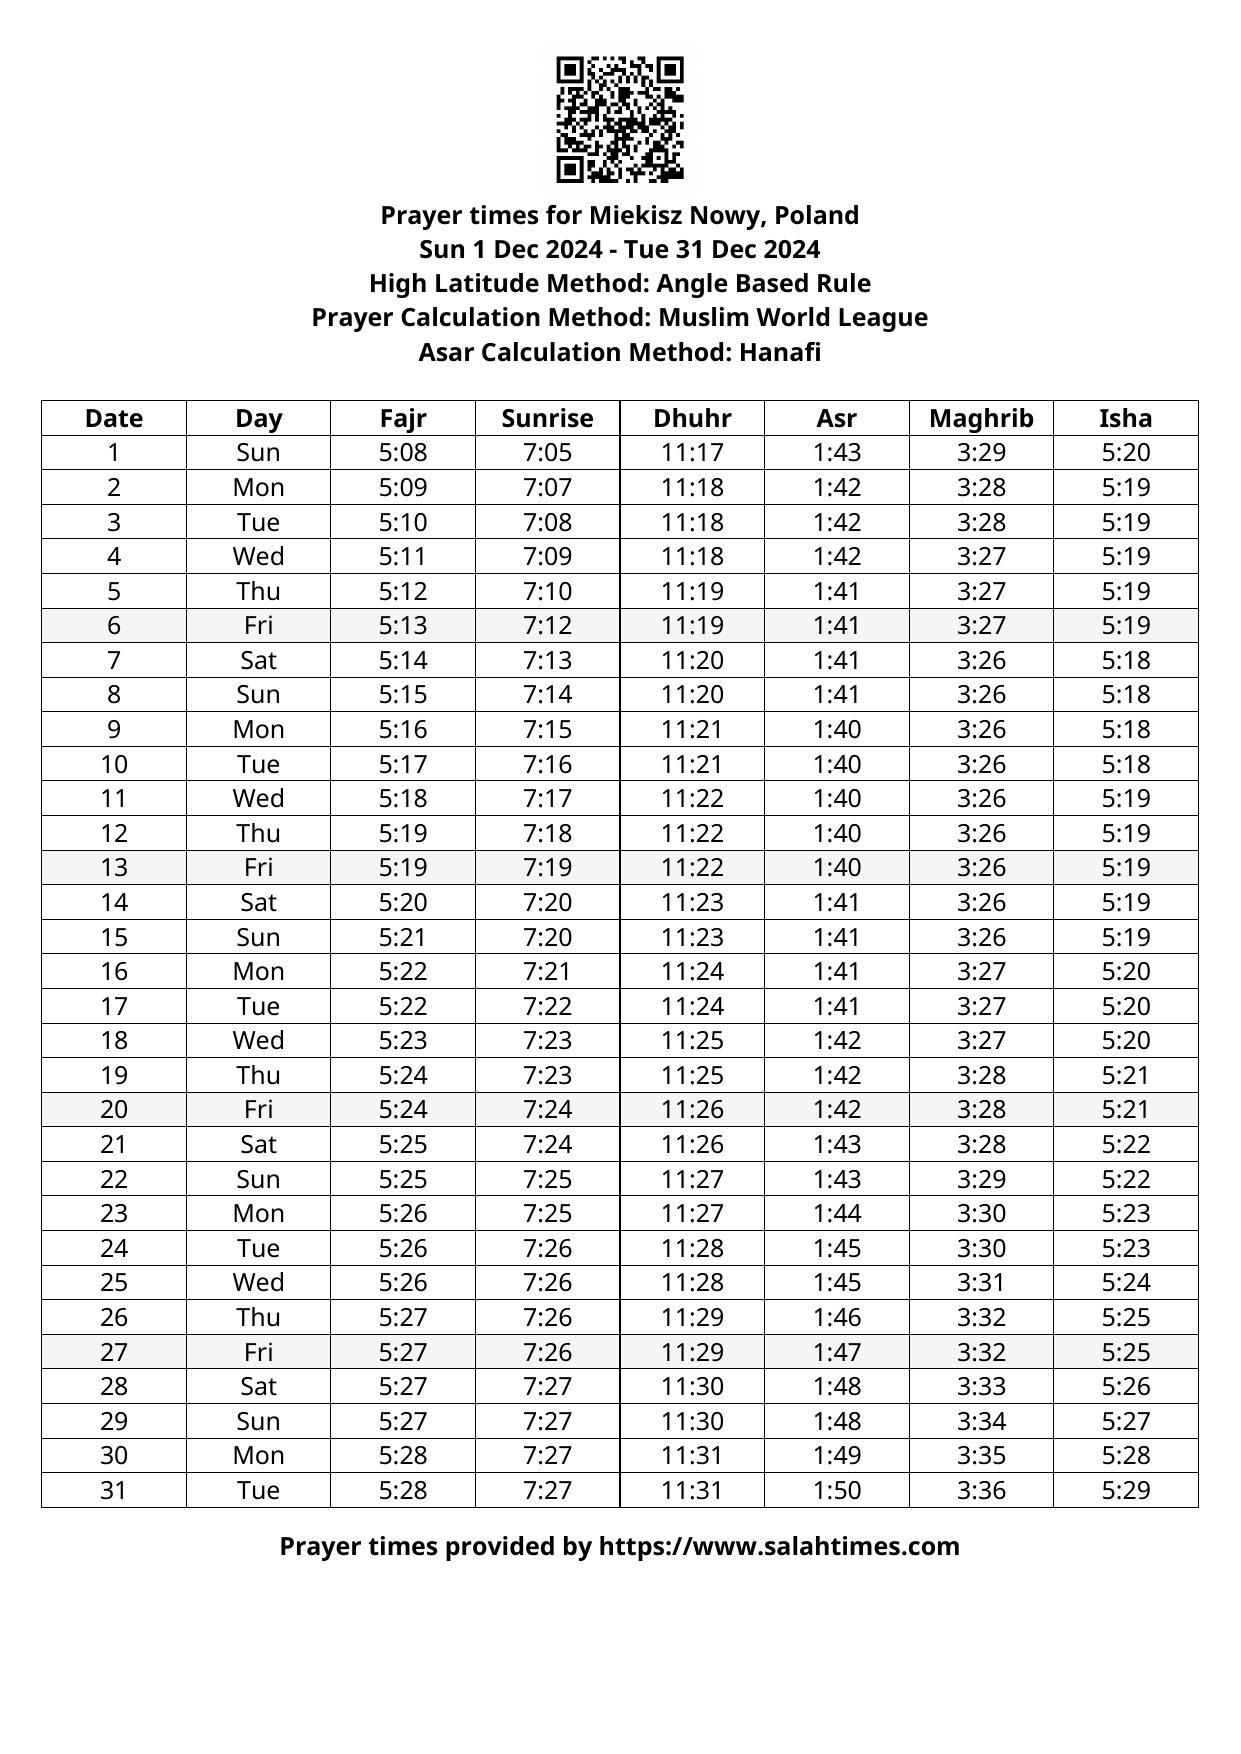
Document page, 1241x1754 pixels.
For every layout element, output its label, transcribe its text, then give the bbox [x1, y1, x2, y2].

table_cell 11:21 [621, 747, 764, 780]
table_cell 3:27 [910, 539, 1053, 573]
table_cell 3:26 [910, 816, 1053, 849]
table_cell 1:50 [765, 1473, 909, 1507]
table_cell 3:27 [910, 1024, 1053, 1057]
table_cell 31 [42, 1473, 186, 1507]
table_cell 5:23 [1054, 1196, 1198, 1230]
table_cell 5:19 [1054, 781, 1198, 815]
table_cell 12 [42, 816, 186, 849]
table_cell 5:27 [1054, 1404, 1198, 1437]
table_cell 7:27 [476, 1473, 619, 1507]
table_cell Mon [187, 1439, 330, 1472]
table_cell 1:40 [765, 747, 909, 780]
table_cell Sun [187, 678, 330, 711]
table_cell 5:27 [331, 1335, 475, 1368]
table_cell Tue [187, 989, 330, 1022]
table_cell 1:41 [765, 643, 909, 677]
table_cell 5:25 [331, 1127, 475, 1161]
table_cell 7:16 [476, 747, 619, 780]
table_cell 5:24 [331, 1093, 475, 1126]
table_cell 7:27 [476, 1369, 619, 1403]
table_cell 11:21 [621, 712, 764, 746]
table_cell 30 [42, 1439, 186, 1472]
table_cell 3:34 [910, 1404, 1053, 1437]
table_cell 3:26 [910, 678, 1053, 711]
table_cell 11:18 [621, 539, 764, 573]
table_cell 5:19 [1054, 574, 1198, 607]
table_cell 1:41 [765, 920, 909, 953]
table_cell 7:26 [476, 1231, 619, 1264]
table_cell 11:17 [621, 436, 764, 469]
table_cell 7:27 [476, 1439, 619, 1472]
table_cell 14 [42, 885, 186, 919]
table_cell 5:25 [1054, 1335, 1198, 1368]
table_cell 11:30 [621, 1404, 764, 1437]
table_cell 3:26 [910, 643, 1053, 677]
table_cell 11:27 [621, 1162, 764, 1195]
table_cell 1:41 [765, 574, 909, 607]
table_cell 7:23 [476, 1058, 619, 1092]
table_cell 11:29 [621, 1335, 764, 1368]
table_cell 5:19 [1054, 609, 1198, 642]
table_cell 5:23 [1054, 1231, 1198, 1264]
table_cell 3:28 [910, 1058, 1053, 1092]
table_cell Wed [187, 1266, 330, 1299]
table_cell 11:28 [621, 1266, 764, 1299]
table_cell 7:21 [476, 954, 619, 988]
table_cell 5:19 [331, 851, 475, 884]
table_cell 1:41 [765, 989, 909, 1022]
table_cell 3:28 [910, 1093, 1053, 1126]
table_cell 5:12 [331, 574, 475, 607]
table_cell 5:19 [1054, 539, 1198, 573]
table_cell 5:26 [331, 1196, 475, 1230]
table_cell 1:49 [765, 1439, 909, 1472]
table_cell 3:36 [910, 1473, 1053, 1507]
table_cell 1:48 [765, 1369, 909, 1403]
table_cell Sat [187, 885, 330, 919]
table_cell 6 [42, 609, 186, 642]
table_cell 5:14 [331, 643, 475, 677]
table_header Dhuhr [621, 401, 764, 434]
table_cell 5:22 [331, 954, 475, 988]
table_cell 11:24 [621, 954, 764, 988]
table_cell 21 [42, 1127, 186, 1161]
table_cell 17 [42, 989, 186, 1022]
table_cell 7:07 [476, 470, 619, 504]
table_header Fajr [331, 401, 475, 434]
table_cell Sun [187, 1404, 330, 1437]
table_cell 1:43 [765, 436, 909, 469]
table_cell 16 [42, 954, 186, 988]
table_cell 2 [42, 470, 186, 504]
table_cell Sun [187, 920, 330, 953]
table_cell 20 [42, 1093, 186, 1126]
table_cell 7:20 [476, 920, 619, 953]
table_cell 5:11 [331, 539, 475, 573]
table_cell 3:27 [910, 954, 1053, 988]
table_cell 3:33 [910, 1369, 1053, 1403]
table_cell Sat [187, 1369, 330, 1403]
table_cell 11:22 [621, 851, 764, 884]
table_cell 3:26 [910, 851, 1053, 884]
table_cell 11:19 [621, 574, 764, 607]
table_cell 5:22 [331, 989, 475, 1022]
table_cell 18 [42, 1024, 186, 1057]
table_cell 1:42 [765, 470, 909, 504]
table_cell Fri [187, 851, 330, 884]
table_cell 5:08 [331, 436, 475, 469]
table_cell 7:24 [476, 1127, 619, 1161]
table_cell Sun [187, 436, 330, 469]
table_cell 5:19 [1054, 816, 1198, 849]
table_cell 7:05 [476, 436, 619, 469]
table_header Asr [765, 401, 909, 434]
text Sun 1 Dec 2024 - Tue 31 Dec 2024 [42, 232, 1198, 266]
table_cell 7:26 [476, 1335, 619, 1368]
table_cell 1:43 [765, 1127, 909, 1161]
table_cell 1:45 [765, 1231, 909, 1264]
table_cell 7:19 [476, 851, 619, 884]
table_cell 5:25 [1054, 1300, 1198, 1334]
table_cell 9 [42, 712, 186, 746]
table_cell 5:19 [1054, 851, 1198, 884]
table_cell 5:19 [1054, 920, 1198, 953]
table_cell 7:22 [476, 989, 619, 1022]
table_cell 1:46 [765, 1300, 909, 1334]
table_cell 19 [42, 1058, 186, 1092]
table_cell 5:26 [1054, 1369, 1198, 1403]
table_cell 5:20 [1054, 436, 1198, 469]
table_cell 5:13 [331, 609, 475, 642]
table_cell 5:18 [331, 781, 475, 815]
table_cell 7:25 [476, 1162, 619, 1195]
table_cell 5:27 [331, 1369, 475, 1403]
table_cell Wed [187, 781, 330, 815]
table_cell 5:20 [1054, 1024, 1198, 1057]
table_cell 1:40 [765, 712, 909, 746]
table_cell 5:22 [1054, 1162, 1198, 1195]
table_cell 3:26 [910, 885, 1053, 919]
table_cell 3:27 [910, 609, 1053, 642]
table_cell 1:40 [765, 851, 909, 884]
table_cell 11:23 [621, 885, 764, 919]
picture [542, 41, 699, 198]
table_cell Thu [187, 1058, 330, 1092]
table_cell 3:29 [910, 1162, 1053, 1195]
table_cell 5:21 [331, 920, 475, 953]
table_cell 5:09 [331, 470, 475, 504]
table_cell Mon [187, 470, 330, 504]
table_cell Tue [187, 1473, 330, 1507]
table_header Date [42, 401, 186, 434]
table_cell 11:31 [621, 1473, 764, 1507]
table_cell Wed [187, 539, 330, 573]
table_cell Fri [187, 1335, 330, 1368]
table_cell 5:20 [1054, 989, 1198, 1022]
table_cell 7:09 [476, 539, 619, 573]
table_cell 11 [42, 781, 186, 815]
table_cell 11:31 [621, 1439, 764, 1472]
table_cell 7:20 [476, 885, 619, 919]
table_cell 7:17 [476, 781, 619, 815]
table_cell 7:10 [476, 574, 619, 607]
table_cell 29 [42, 1404, 186, 1437]
table_cell 5:18 [1054, 712, 1198, 746]
table_cell 3:28 [910, 470, 1053, 504]
text High Latitude Method: Angle Based Rule [42, 266, 1198, 300]
table_cell 5:23 [331, 1024, 475, 1057]
table_cell Tue [187, 505, 330, 538]
table_header Isha [1054, 401, 1198, 434]
table_cell 7:13 [476, 643, 619, 677]
table_cell Sat [187, 643, 330, 677]
table_cell 15 [42, 920, 186, 953]
table_cell 3:26 [910, 712, 1053, 746]
table_cell 3:32 [910, 1300, 1053, 1334]
table_header Day [187, 401, 330, 434]
table_cell 5:20 [331, 885, 475, 919]
table_cell 1:40 [765, 781, 909, 815]
table_cell 1 [42, 436, 186, 469]
table_cell 5:24 [1054, 1266, 1198, 1299]
table_cell 1:44 [765, 1196, 909, 1230]
table_cell 5 [42, 574, 186, 607]
table_cell 3:28 [910, 1127, 1053, 1161]
text Prayer times provided by https://www.salahtimes.com [42, 1528, 1198, 1563]
table_cell 11:22 [621, 816, 764, 849]
text Asar Calculation Method: Hanafi [42, 334, 1198, 368]
table_cell 11:18 [621, 470, 764, 504]
table_cell 5:27 [331, 1300, 475, 1334]
table_cell Thu [187, 574, 330, 607]
table_cell 7:25 [476, 1196, 619, 1230]
table_cell 1:43 [765, 1162, 909, 1195]
table_cell 3:29 [910, 436, 1053, 469]
table_cell 3:30 [910, 1231, 1053, 1264]
table_cell 11:22 [621, 781, 764, 815]
table_cell Thu [187, 1300, 330, 1334]
table_cell 5:26 [331, 1231, 475, 1264]
table_cell 4 [42, 539, 186, 573]
table_cell 1:47 [765, 1335, 909, 1368]
table_cell 26 [42, 1300, 186, 1334]
table_cell 7:27 [476, 1404, 619, 1437]
table_cell 11:19 [621, 609, 764, 642]
table_cell 7:15 [476, 712, 619, 746]
table_header Sunrise [476, 401, 619, 434]
table_cell 1:40 [765, 816, 909, 849]
table_cell 3:31 [910, 1266, 1053, 1299]
table_cell 3:35 [910, 1439, 1053, 1472]
table_cell 3:27 [910, 989, 1053, 1022]
table_cell 3 [42, 505, 186, 538]
table_cell 11:18 [621, 505, 764, 538]
table_cell Tue [187, 747, 330, 780]
table_cell 5:15 [331, 678, 475, 711]
table_cell 11:25 [621, 1024, 764, 1057]
table_cell Sat [187, 1127, 330, 1161]
table_cell 7:08 [476, 505, 619, 538]
table_cell 5:25 [331, 1162, 475, 1195]
table_cell 7:23 [476, 1024, 619, 1057]
table_cell 5:26 [331, 1266, 475, 1299]
table_cell 11:20 [621, 643, 764, 677]
table_cell 7:18 [476, 816, 619, 849]
table_cell 5:10 [331, 505, 475, 538]
table_cell 5:29 [1054, 1473, 1198, 1507]
table_cell 7:12 [476, 609, 619, 642]
table_cell 1:42 [765, 1093, 909, 1126]
table_cell Mon [187, 712, 330, 746]
table_cell 5:17 [331, 747, 475, 780]
table_cell 5:21 [1054, 1058, 1198, 1092]
table_header Maghrib [910, 401, 1053, 434]
table_cell 3:26 [910, 920, 1053, 953]
table_cell 5:22 [1054, 1127, 1198, 1161]
table_cell 1:48 [765, 1404, 909, 1437]
table_cell 8 [42, 678, 186, 711]
table_cell 11:25 [621, 1058, 764, 1092]
table_cell 1:41 [765, 885, 909, 919]
table_cell 3:27 [910, 574, 1053, 607]
table_cell 11:24 [621, 989, 764, 1022]
table_cell 1:42 [765, 505, 909, 538]
table_cell 11:27 [621, 1196, 764, 1230]
table_cell 24 [42, 1231, 186, 1264]
table_cell 10 [42, 747, 186, 780]
table_cell 5:27 [331, 1404, 475, 1437]
table_cell 1:42 [765, 1024, 909, 1057]
table_cell 5:19 [1054, 505, 1198, 538]
table_cell 3:28 [910, 505, 1053, 538]
table_cell 3:30 [910, 1196, 1053, 1230]
table_cell 5:20 [1054, 954, 1198, 988]
table_cell 7 [42, 643, 186, 677]
table_cell 1:41 [765, 609, 909, 642]
table_cell 27 [42, 1335, 186, 1368]
table_cell 11:30 [621, 1369, 764, 1403]
table_cell 5:16 [331, 712, 475, 746]
table_cell Mon [187, 954, 330, 988]
table_cell 5:18 [1054, 643, 1198, 677]
table_cell Fri [187, 609, 330, 642]
table_cell 3:26 [910, 747, 1053, 780]
table_cell Thu [187, 816, 330, 849]
table_cell 22 [42, 1162, 186, 1195]
table_cell 5:28 [331, 1439, 475, 1472]
table_cell 11:20 [621, 678, 764, 711]
table_cell 28 [42, 1369, 186, 1403]
text Prayer times for Miekisz Nowy, Poland [42, 198, 1198, 232]
table_cell 11:23 [621, 920, 764, 953]
table_cell 5:19 [1054, 885, 1198, 919]
table_cell 5:19 [1054, 470, 1198, 504]
table_cell 11:26 [621, 1127, 764, 1161]
table_cell 3:26 [910, 781, 1053, 815]
table_cell 5:18 [1054, 678, 1198, 711]
table_cell 5:24 [331, 1058, 475, 1092]
table_cell Fri [187, 1093, 330, 1126]
table_cell 5:18 [1054, 747, 1198, 780]
table_cell Wed [187, 1024, 330, 1057]
table_cell 23 [42, 1196, 186, 1230]
table_cell 13 [42, 851, 186, 884]
table_cell Tue [187, 1231, 330, 1264]
table_cell 7:26 [476, 1300, 619, 1334]
table_cell 11:28 [621, 1231, 764, 1264]
table_cell Mon [187, 1196, 330, 1230]
table_cell 5:28 [1054, 1439, 1198, 1472]
table_cell 25 [42, 1266, 186, 1299]
table_cell 3:32 [910, 1335, 1053, 1368]
table_cell 1:42 [765, 539, 909, 573]
table_cell 7:26 [476, 1266, 619, 1299]
table_cell 7:24 [476, 1093, 619, 1126]
table_cell 7:14 [476, 678, 619, 711]
table_cell 1:45 [765, 1266, 909, 1299]
table_cell 1:41 [765, 678, 909, 711]
table_cell 1:42 [765, 1058, 909, 1092]
text Prayer Calculation Method: Muslim World League [42, 300, 1198, 334]
table_cell 5:19 [331, 816, 475, 849]
table_cell Sun [187, 1162, 330, 1195]
table_cell 11:26 [621, 1093, 764, 1126]
table_cell 5:28 [331, 1473, 475, 1507]
table_cell 11:29 [621, 1300, 764, 1334]
table_cell 5:21 [1054, 1093, 1198, 1126]
table_cell 1:41 [765, 954, 909, 988]
